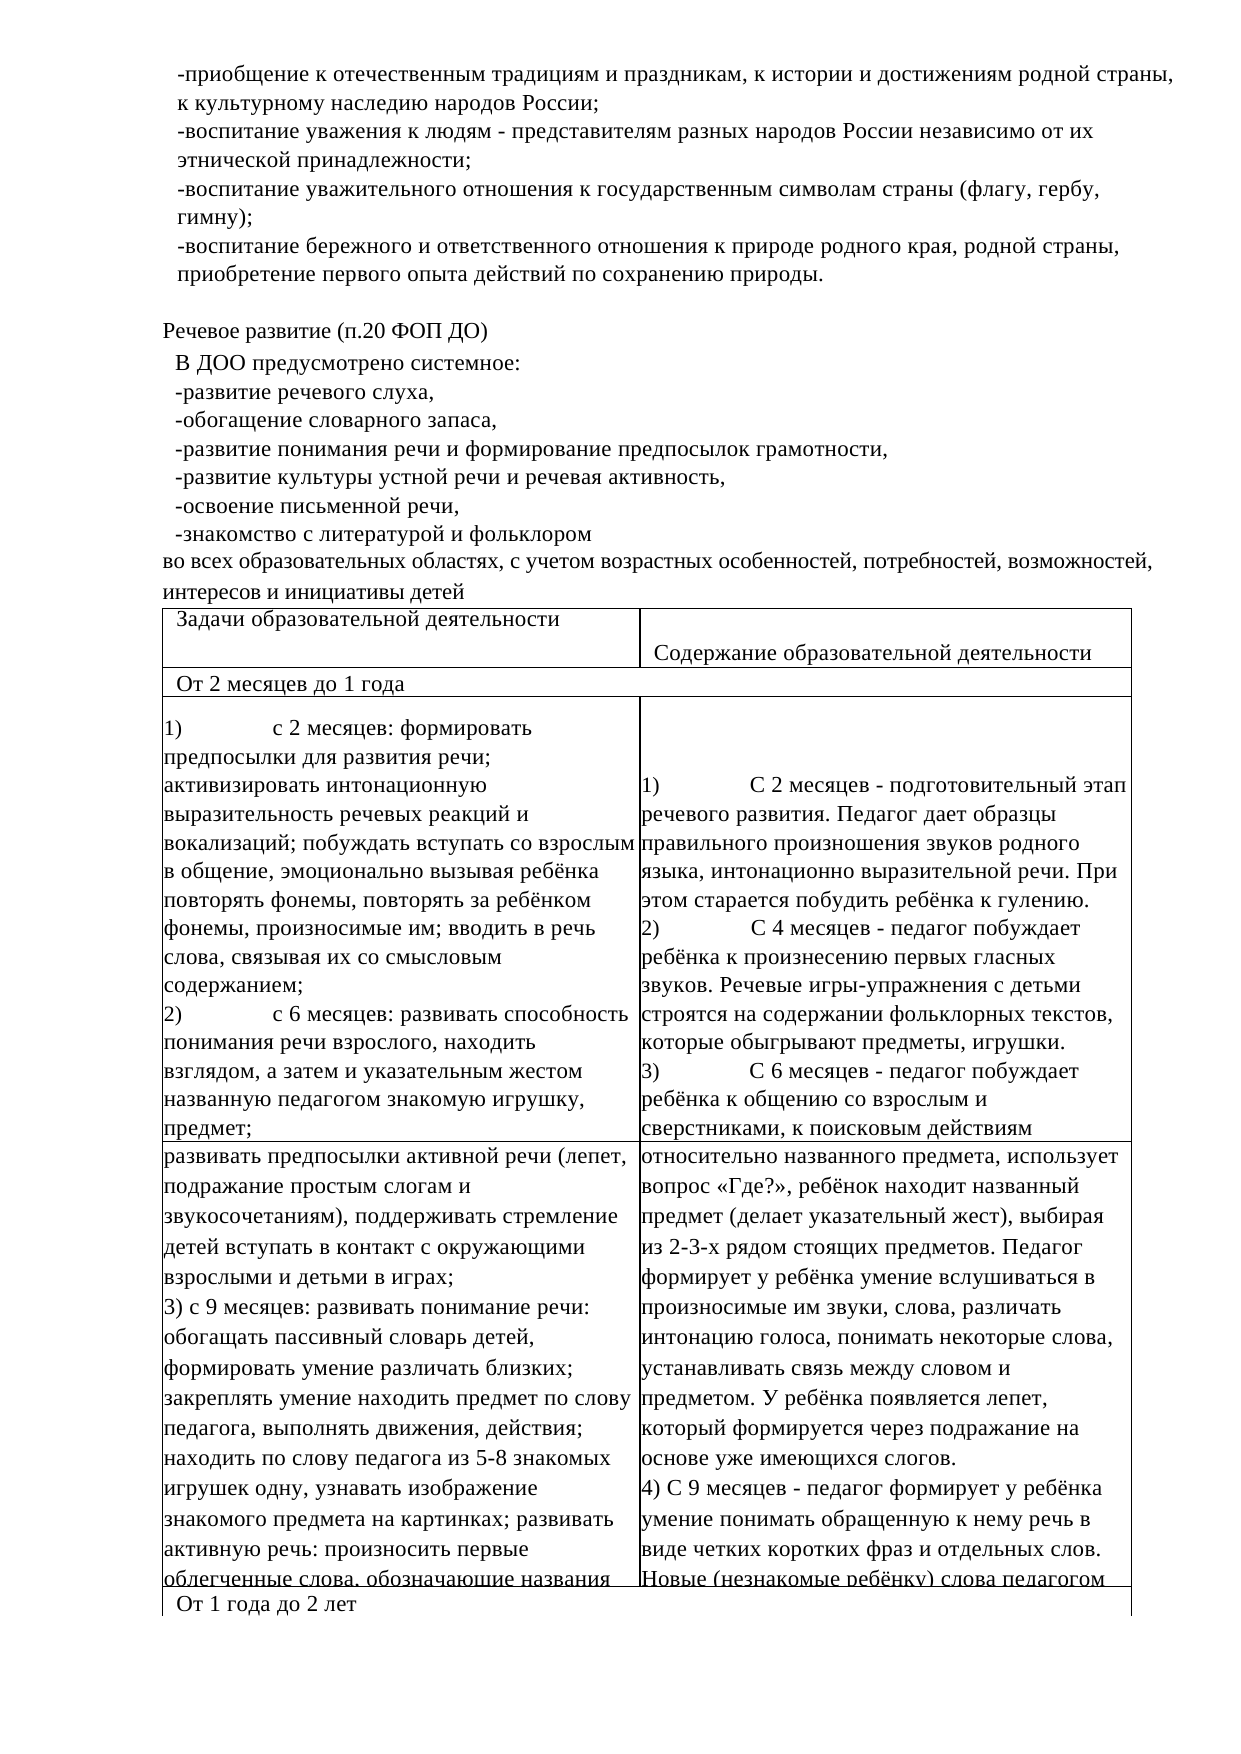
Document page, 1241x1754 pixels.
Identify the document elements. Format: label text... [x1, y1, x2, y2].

text -воспитание уважительного отношения к государственным символам страны (флагу, гербу, гимну); [177, 173, 1178, 230]
text -развитие речевого слуха, [175, 376, 1194, 405]
text -обогащение словарного запаса, [175, 405, 1194, 433]
text -приобщение к отечественным традициям и праздникам, к истории и достижениям родной страны, к культурному наследию народов России; [177, 59, 1178, 116]
table_header Задачи образовательной деятельности [163, 609, 639, 667]
text -воспитание бережного и ответственного отношения к природе родного края, родной страны, приобретение первого опыта действий по сохранению природы. [177, 230, 1178, 287]
text -освоение письменной речи, [175, 491, 1194, 519]
text -воспитание уважения к людям - представителям разных народов России независимо от их этнической принадлежности; [177, 116, 1178, 173]
text -развитие понимания речи и формирование предпосылок грамотности, [175, 433, 1194, 462]
text -знакомство с литературой и фольклором [175, 519, 1194, 548]
table_header Содержание образовательной деятельности [641, 609, 1131, 667]
text -развитие культуры устной речи и речевая активность, [175, 462, 1194, 491]
table_cell От 2 месяцев до 1 года [163, 668, 1131, 696]
table_cell От 1 года до 2 лет [163, 1587, 1131, 1616]
text Речевое развитие (п.20 ФОП ДО) [162, 318, 1194, 344]
text В ДОО предусмотрено системное: [175, 348, 1194, 376]
text во всех образовательных областях, с учетом возрастных особенностей, потребностей, возможностей, интересов и инициативы детей [162, 548, 1194, 604]
table_cell С 2 месяцев - подготовительный этап речевого развития. Педагог дает образцы правильного произношения звуков родного языка, интонационно выразительной речи. При этом старается побудить ребёнка к гулению. С 4 месяцев - педагог побуждает ребёнка к произнесению первых гласных звуков. Речевые игры-упражнения с детьми строятся на содержании фольклорных текстов, которые обыгрывают предметы, игрушки. С 6 месяцев - педагог побуждает ребёнка к общению со взрослым и сверстниками, к поисковым действиям [641, 697, 1131, 1141]
table_cell с 2 месяцев: формировать предпосылки для развития речи; активизировать интонационную выразительность речевых реакций и вокализаций; побуждать вступать со взрослым в общение, эмоционально вызывая ребёнка повторять фонемы, повторять за ребёнком фонемы, произносимые им; вводить в речь слова, связывая их со смысловым содержанием; с 6 месяцев: развивать способность понимания речи взрослого, находить взглядом, а затем и указательным жестом названную педагогом знакомую игрушку, предмет; [163, 697, 639, 1141]
table_cell развивать предпосылки активной речи (лепет, подражание простым слогам и звукосочетаниям), поддерживать стремление детей вступать в контакт с окружающими взрослыми и детьми в играх; 3) с 9 месяцев: развивать понимание речи: обогащать пассивный словарь детей, формировать умение различать близких; закреплять умение находить предмет по слову педагога, выполнять движения, действия; находить по слову педагога из 5-8 знакомых игрушек одну, узнавать изображение знакомого предмета на картинках; развивать активную речь: произносить первые облегченные слова, обозначающие названия знакомых предметов и действий. [163, 1142, 639, 1586]
table_cell относительно названного предмета, использует вопрос «Где?», ребёнок находит названный предмет (делает указательный жест), выбирая из 2-3-х рядом стоящих предметов. Педагог формирует у ребёнка умение вслушиваться в произносимые им звуки, слова, различать интонацию голоса, понимать некоторые слова, устанавливать связь между словом и предметом. У ребёнка появляется лепет, который формируется через подражание на основе уже имеющихся слогов. 4) С 9 месяцев - педагог формирует у ребёнка умение понимать обращенную к нему речь в виде четких коротких фраз и отдельных слов. Новые (незнакомые ребёнку) слова педагогом выделяются интонацией, медленным тщательным проговариванием и многократными повторениями. В процессе действий по уходу за детьми педагог закрепляет в речи новые простые слова, развивает умения называть окружающие предметы быта, мебели, игрушек, одежды; поощряет выполнение простых игровых действий по словесному указанию взрослого; развивает умение детей узнавать и называть слова (при помощи лепетных слов, звукоподражаний), обогащает активный словарь словами, состоящими из двух одинаковых слогов. Педагог закрепляет у ребёнка умение откликаться на свое имя, показывать окружающие предметы. [641, 1142, 1131, 1586]
